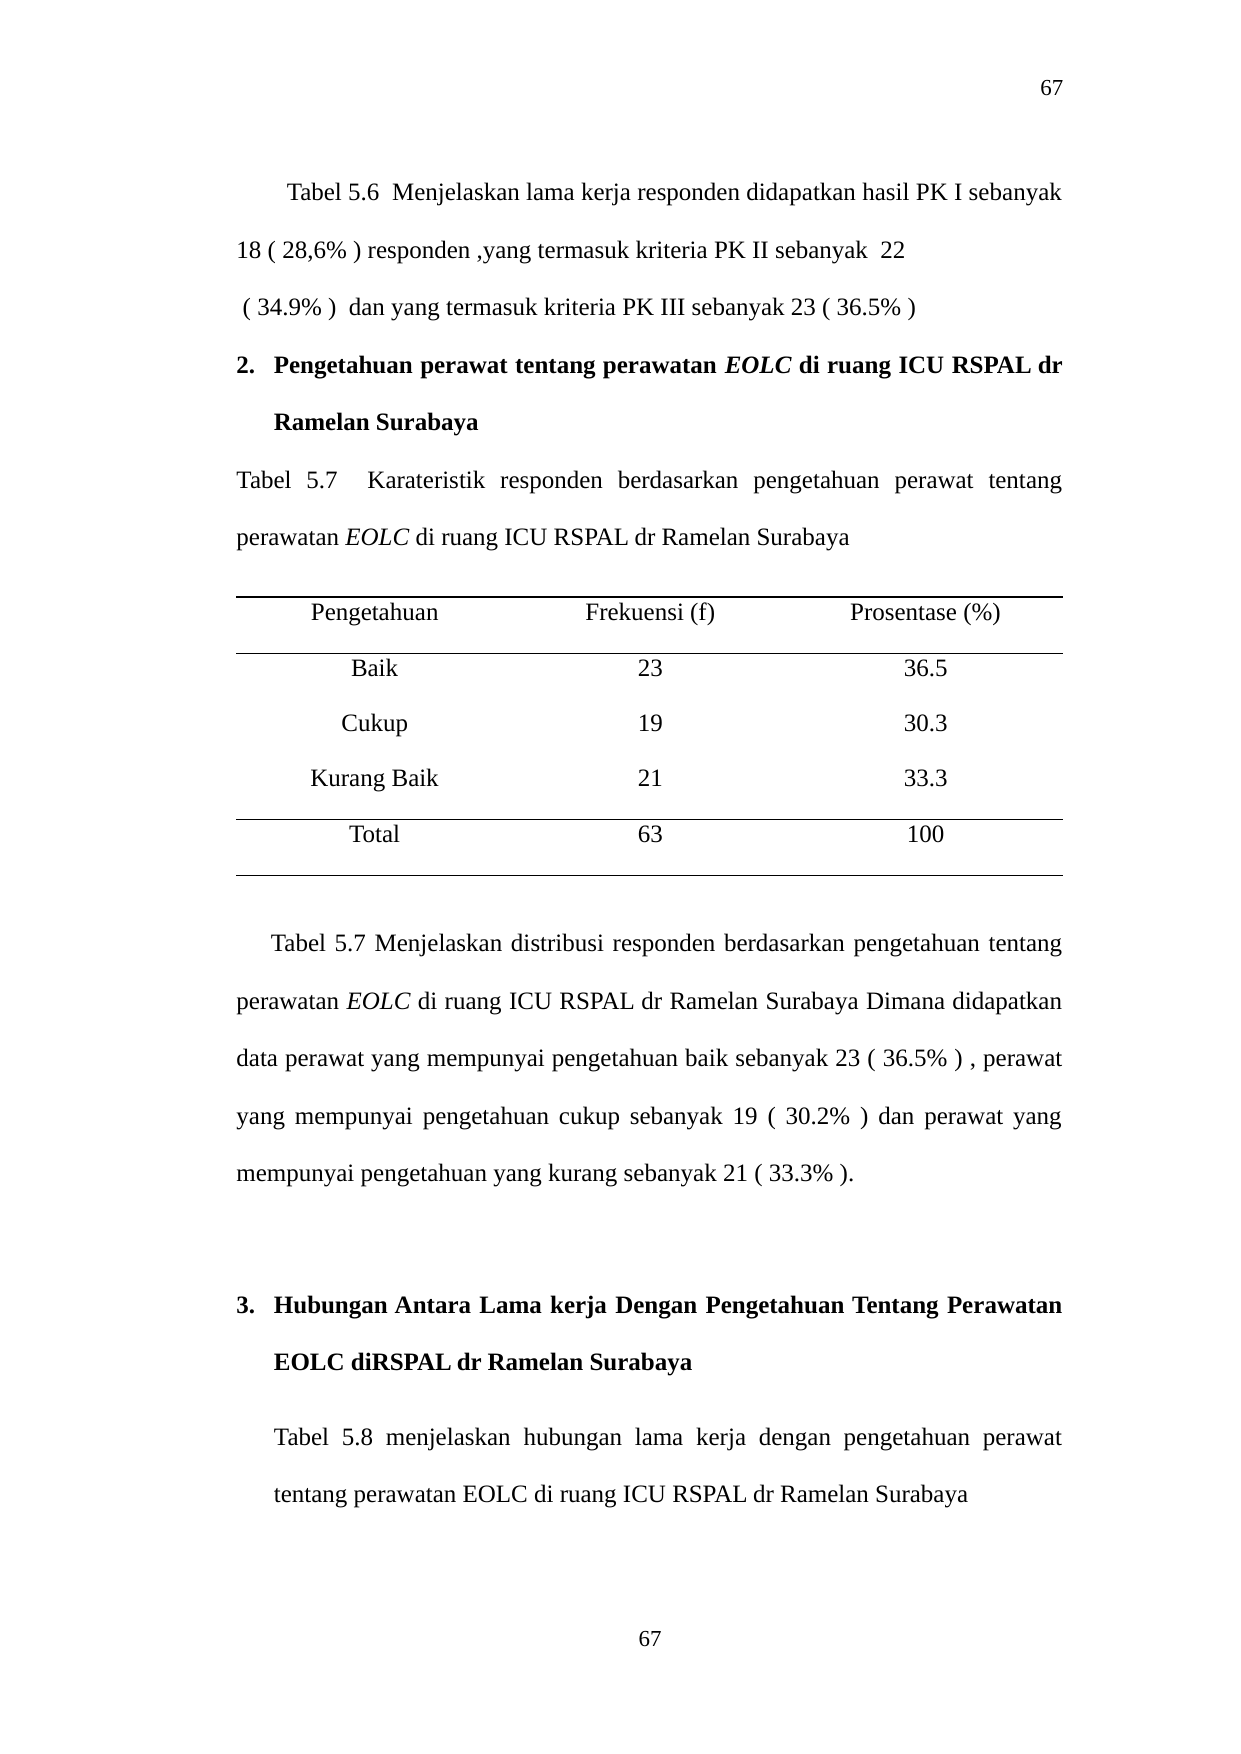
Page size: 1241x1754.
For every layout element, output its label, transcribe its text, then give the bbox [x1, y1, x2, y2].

table_cell 36.5 [788, 654, 1063, 708]
table_cell 21 [513, 764, 788, 818]
table_cell 33.3 [788, 764, 1063, 818]
text Tabel 5.6 Menjelaskan lama kerja responden didapatkan hasil PK I sebanyak 18 ( 28,6% ) responden ,yang termasuk kriteria PK II sebanyak 22 [236, 177, 1063, 263]
table_cell 19 [513, 709, 788, 763]
table_header Prosentase (%) [788, 598, 1063, 652]
table_cell Total [236, 820, 513, 874]
table_cell Kurang Baik [236, 764, 513, 818]
table_header Frekuensi (f) [513, 598, 788, 652]
text Tabel 5.7 Karateristik responden berdasarkan pengetahuan perawat tentang perawatan EOLC di ruang ICU RSPAL dr Ramelan Surabaya [236, 465, 1063, 551]
table_header Pengetahuan [236, 598, 513, 652]
table_cell 100 [788, 820, 1063, 874]
list Hubungan Antara Lama kerja Dengan Pengetahuan Tentang Perawatan EOLC diRSPAL dr Ramelan Surabaya [236, 1290, 1063, 1376]
table_cell Baik [236, 654, 513, 708]
table_cell 30.3 [788, 709, 1063, 763]
table_cell Cukup [236, 709, 513, 763]
table_cell 63 [513, 820, 788, 874]
list Tabel 5.8 menjelaskan hubungan lama kerja dengan pengetahuan perawat tentang perawatan EOLC di ruang ICU RSPAL dr Ramelan Surabaya [274, 1422, 1063, 1508]
table_cell 23 [513, 654, 788, 708]
text ( 34.9% ) dan yang termasuk kriteria PK III sebanyak 23 ( 36.5% ) [236, 292, 1063, 321]
list Pengetahuan perawat tentang perawatan EOLC di ruang ICU RSPAL dr Ramelan Surabaya [236, 350, 1063, 436]
list Tabel 5.7 Menjelaskan distribusi responden berdasarkan pengetahuan tentang perawatan EOLC di ruang ICU RSPAL dr Ramelan Surabaya Dimana didapatkan data perawat yang mempunyai pengetahuan baik sebanyak 23 ( 36.5% ) , perawat yang mempunyai pengetahuan cukup sebanyak 19 ( 30.2% ) dan perawat yang mempunyai pengetahuan yang kurang sebanyak 21 ( 33.3% ). [236, 928, 1063, 1187]
